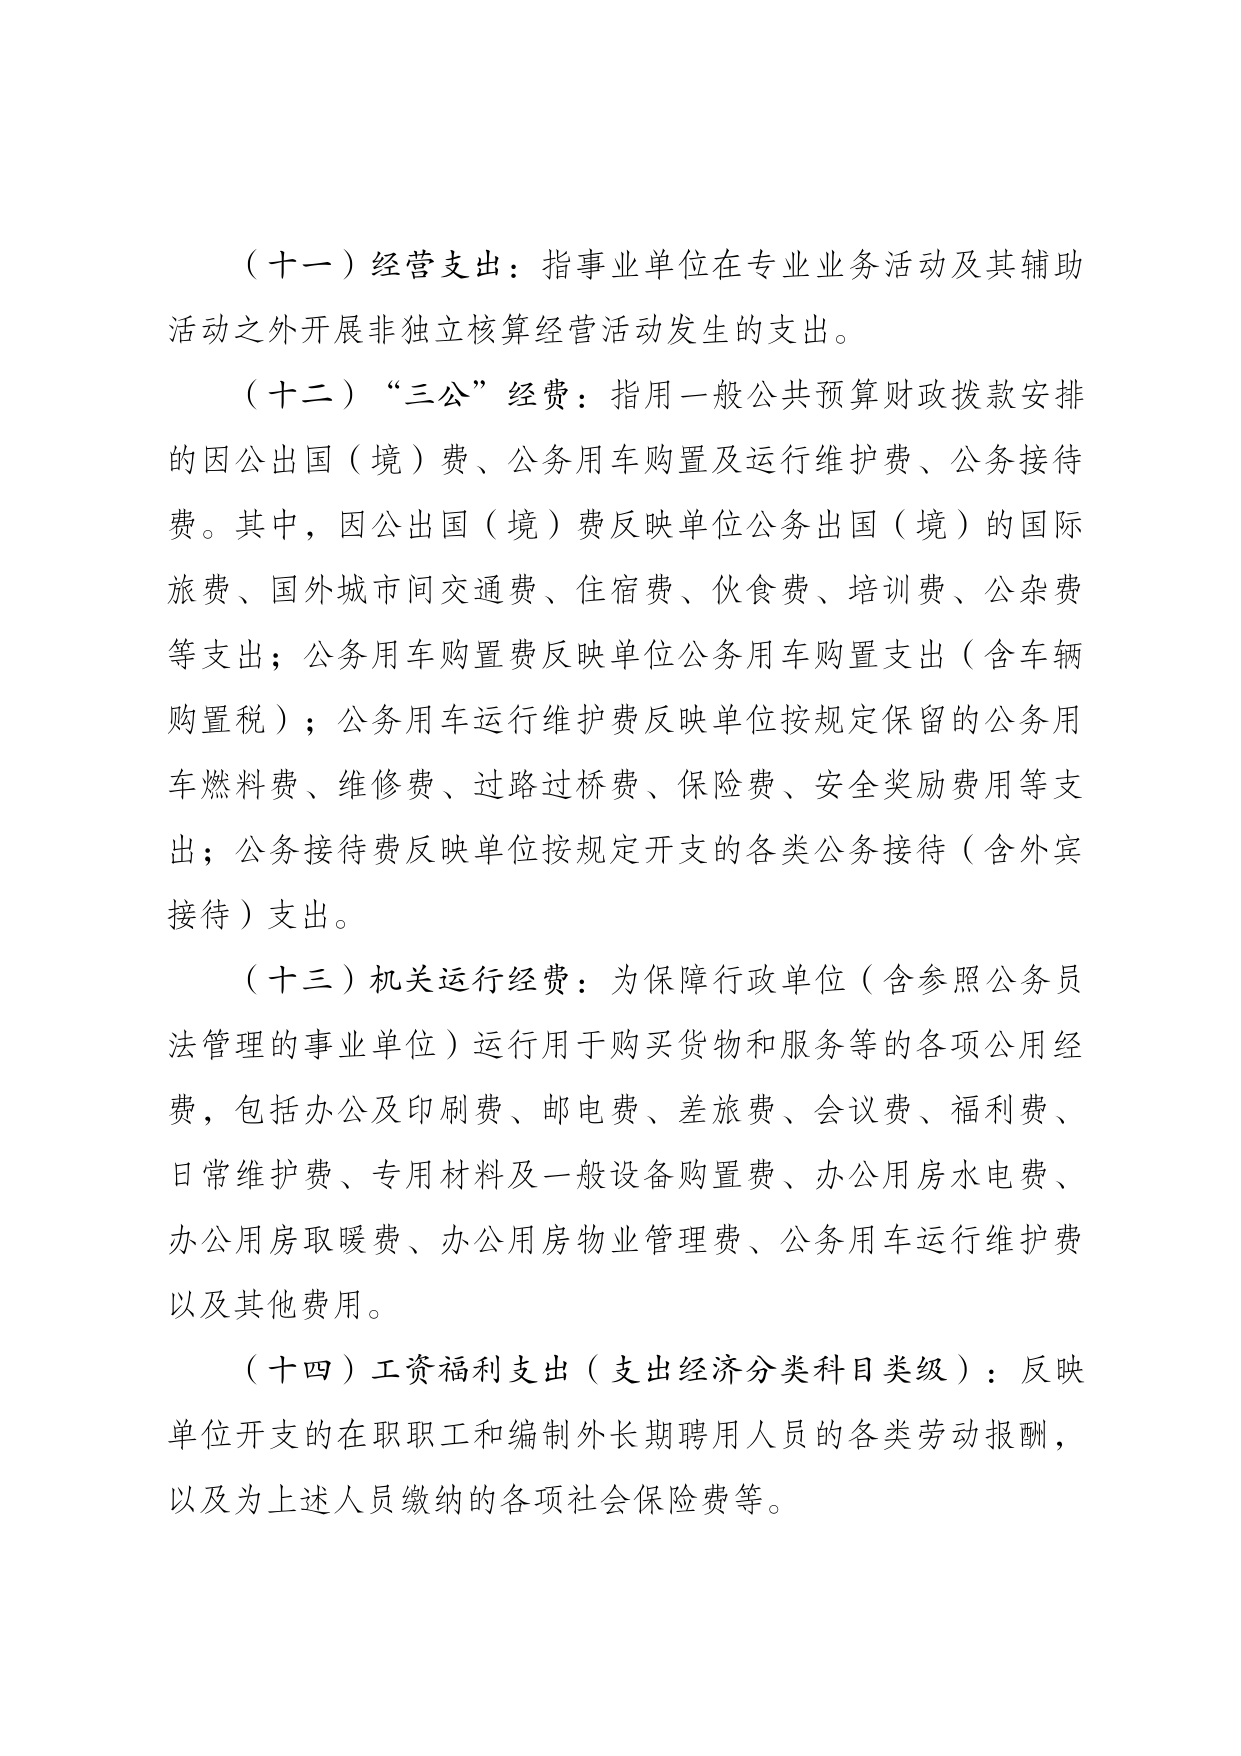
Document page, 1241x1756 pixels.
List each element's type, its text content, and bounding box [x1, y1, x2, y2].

text （十一）经营支出：指事业单位在专业业务活动及其辅助活动之外开展非独立核算经营活动发生的支出。 [165, 233, 1087, 363]
text （十二）“三公”经费：指用一般公共预算财政拨款安排的因公出国（境）费、公务用车购置及运行维护费、公务接待费。其中，因公出国（境）费反映单位公务出国（境）的国际旅费、国外城市间交通费、住宿费、伙食费、培训费、公杂费等支出；公务用车购置费反映单位公务用车购置支出（含车辆购置税）；公务用车运行维护费反映单位按规定保留的公务用车燃料费、维修费、过路过桥费、保险费、安全奖励费用等支出；公务接待费反映单位按规定开支的各类公务接待（含外宾接待）支出。 [165, 363, 1087, 948]
text （十三）机关运行经费：为保障行政单位（含参照公务员法管理的事业单位）运行用于购买货物和服务等的各项公用经费，包括办公及印刷费、邮电费、差旅费、会议费、福利费、日常维护费、专用材料及一般设备购置费、办公用房水电费、办公用房取暖费、办公用房物业管理费、公务用车运行维护费以及其他费用。 [165, 948, 1087, 1338]
text （十四）工资福利支出（支出经济分类科目类级）：反映单位开支的在职职工和编制外长期聘用人员的各类劳动报酬，以及为上述人员缴纳的各项社会保险费等。 [165, 1338, 1087, 1533]
